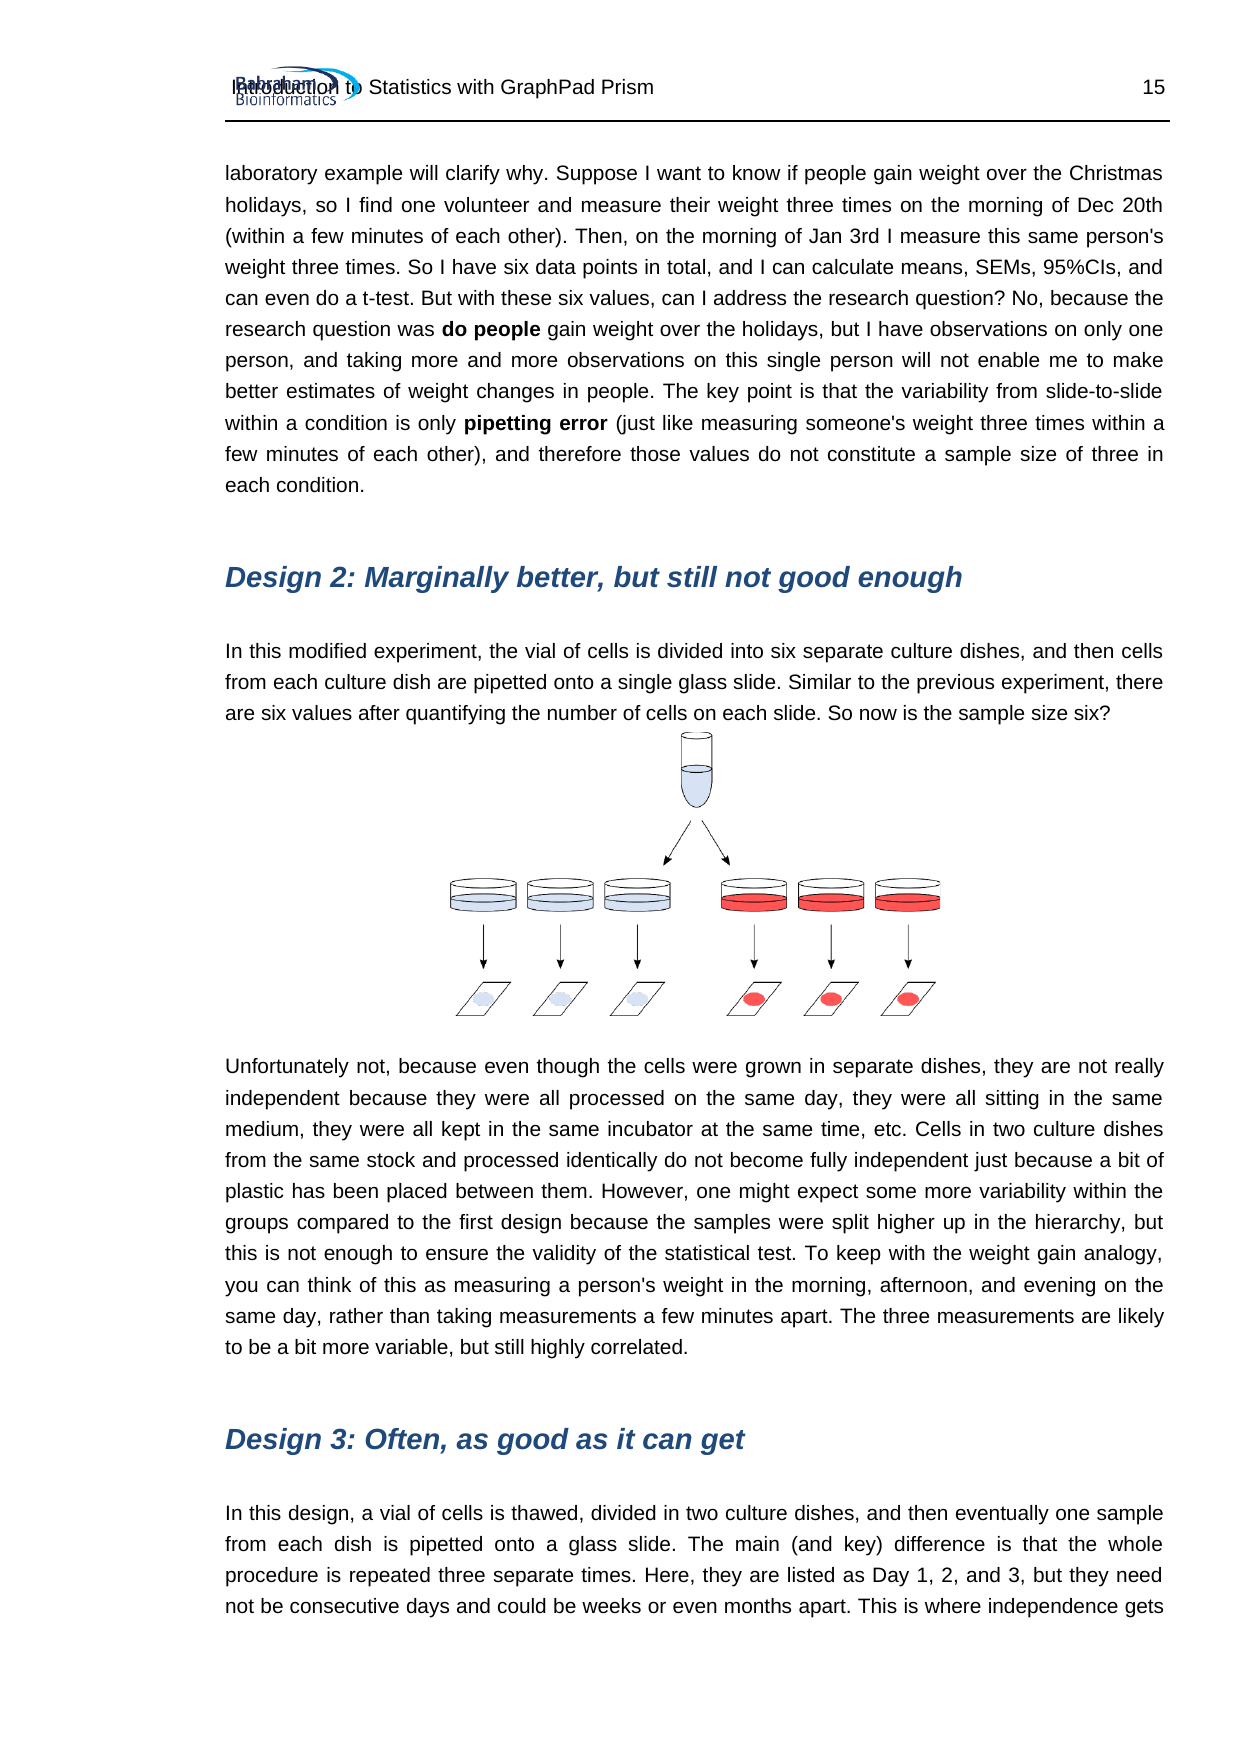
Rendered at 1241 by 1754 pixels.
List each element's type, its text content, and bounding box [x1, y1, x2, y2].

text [225, 1501, 1165, 1618]
subtitle Design 3: Often, as good as it can get [225, 1422, 1165, 1456]
subtitle Design 2: Marginally better, but still not good enough [225, 560, 1165, 593]
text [225, 161, 1165, 497]
picture [450, 732, 941, 1016]
text Unfortunately not, because even though the cells were grown in separate dishes, they are not really independent because they were all processed on the same day, they were all sitting in the same medium, they were all kept in the same incubator at the same time, etc. Cells in two culture dishes from the same stock and processed identically do not become fully independent just because a bit of plastic has been placed between them. However, one might expect some more variability within the groups compared to the first design because the samples were split higher up in the hierarchy, but this is not enough to ensure the validity of the statistical test. To keep with the weight gain analogy, you can think of this as measuring a person's weight in the morning, afternoon, and evening on the same day, rather than taking measurements a few minutes apart. The three measurements are likely to be a bit more variable, but still highly correlated. [225, 1054, 1165, 1359]
picture [228, 62, 362, 110]
text In this modified experiment, the vial of cells is divided into six separate culture dishes, and then cells from each culture dish are pipetted onto a single glass slide. Similar to the previous experiment, there are six values after quantifying the number of cells on each slide. So now is the sample size six? [225, 638, 1165, 725]
